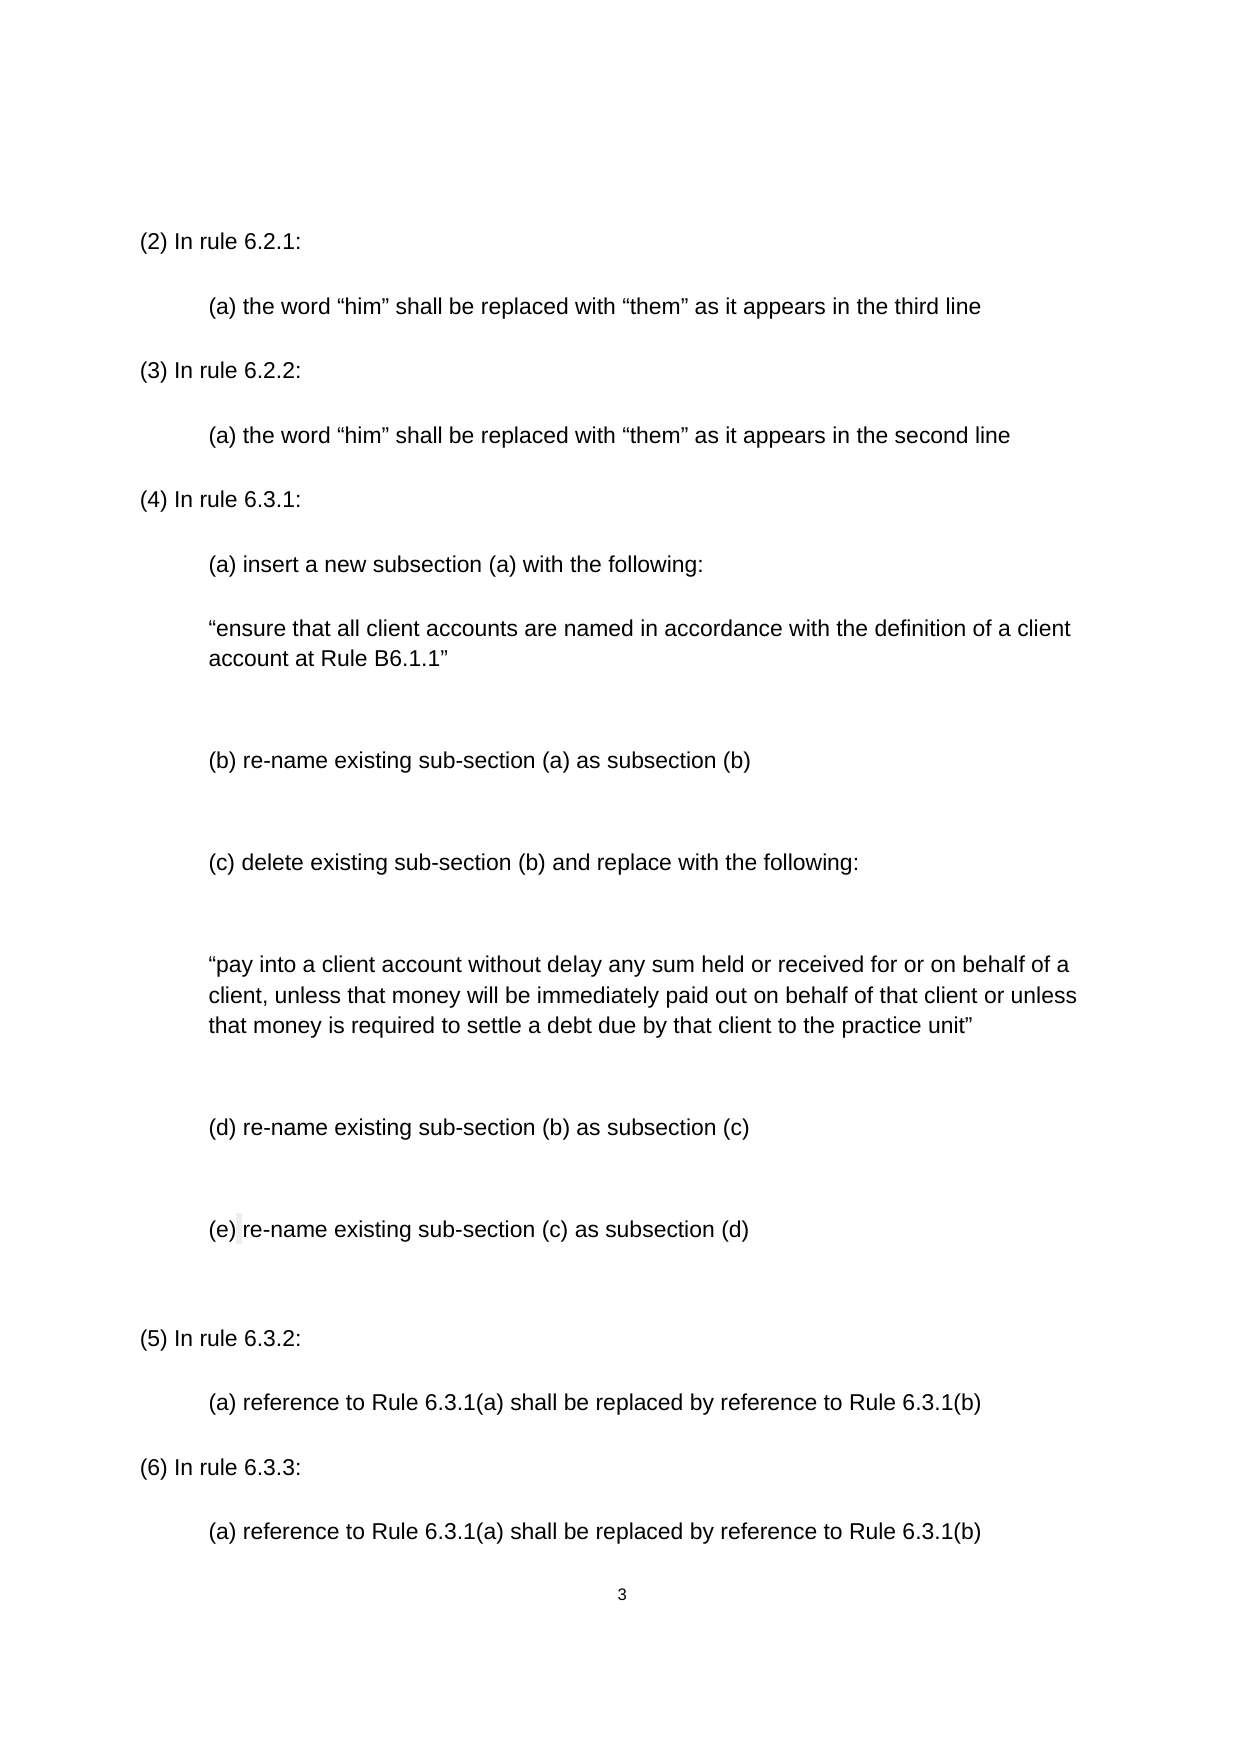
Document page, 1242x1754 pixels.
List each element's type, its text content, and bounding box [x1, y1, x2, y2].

text (3) In rule 6.2.2: [139, 357, 1104, 383]
text (a) reference to Rule 6.3.1(a) shall be replaced by reference to Rule 6.3.1(b) [139, 1518, 1104, 1544]
text (6) In rule 6.3.3: [139, 1454, 1104, 1480]
text (a) the word “him” shall be replaced with “them” as it appears in the third line [139, 293, 1104, 319]
text (a) insert a new subsection (a) with the following: [139, 551, 1104, 577]
text (2) In rule 6.2.1: [139, 228, 1104, 254]
text (4) In rule 6.3.1: [139, 486, 1104, 512]
text (c) delete existing sub-section (b) and replace with the following: [139, 849, 1104, 876]
text (5) In rule 6.3.2: [139, 1325, 1104, 1351]
text “ensure that all client accounts are named in accordance with the definition of a client account at Rule B6.1.1” [208, 615, 1104, 672]
text (e) re-name existing sub-section (c) as subsection (d) [242, 1216, 1104, 1242]
text “pay into a client account without delay any sum held or received for or on behalf of a client, unless that money will be immediately paid out on behalf of that client or unless that money is required to settle a debt due by that client to the practice unit” [208, 951, 1104, 1038]
text (d) re-name existing sub-section (b) as subsection (c) [139, 1114, 1104, 1140]
text (b) re-name existing sub-section (a) as subsection (b) [139, 747, 1104, 774]
text (a) the word “him” shall be replaced with “them” as it appears in the second line [139, 422, 1104, 448]
text (a) reference to Rule 6.3.1(a) shall be replaced by reference to Rule 6.3.1(b) [139, 1389, 1104, 1416]
